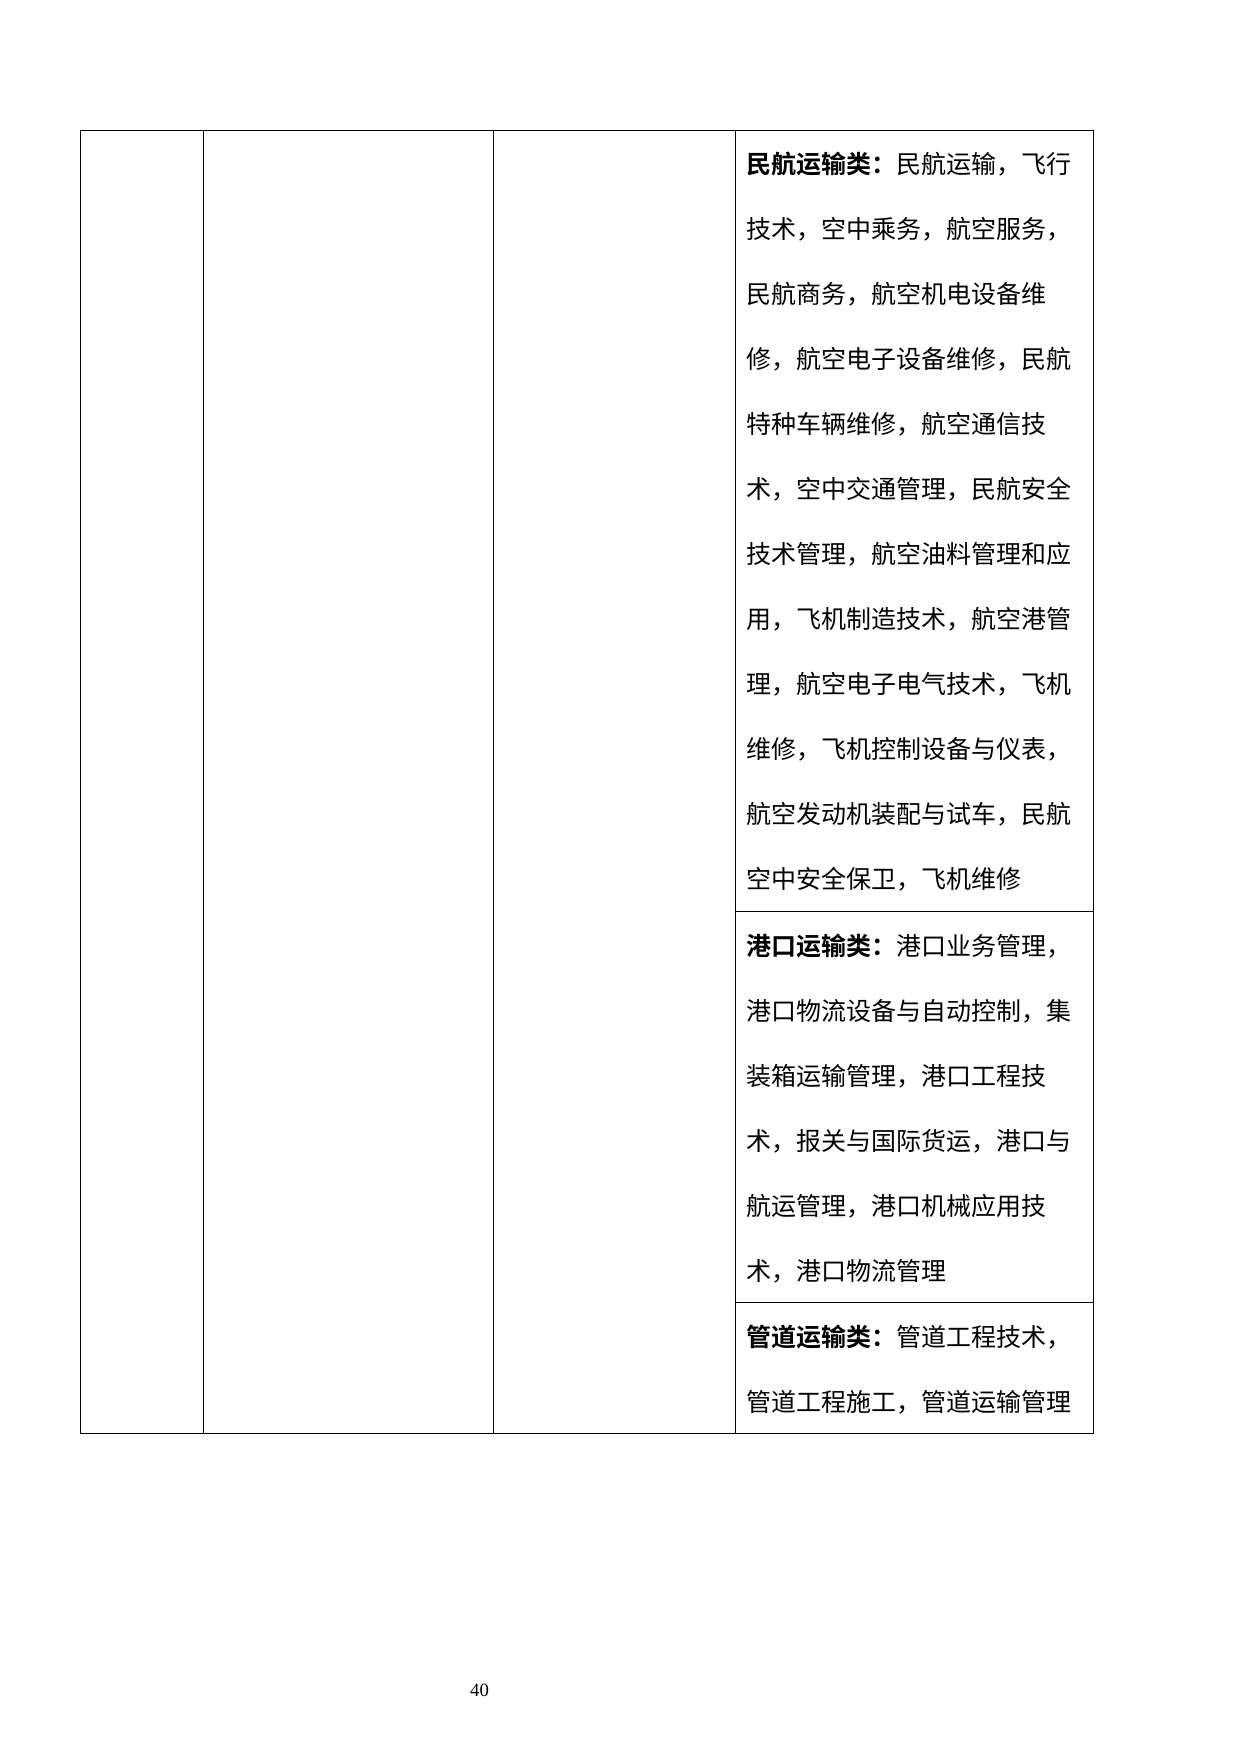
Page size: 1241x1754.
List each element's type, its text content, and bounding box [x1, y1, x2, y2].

table_cell 管道运输类：管道工程技术，管道工程施工，管道运输管理 [736, 1303, 1093, 1433]
table_cell 港口运输类：港口业务管理，港口物流设备与自动控制，集装箱运输管理，港口工程技术，报关与国际货运，港口与航运管理，港口机械应用技术，港口物流管理 [736, 912, 1093, 1302]
table_cell 民航运输类：民航运输，飞行技术，空中乘务，航空服务，民航商务，航空机电设备维修，航空电子设备维修，民航特种车辆维修，航空通信技术，空中交通管理，民航安全技术管理，航空油料管理和应用，飞机制造技术，航空港管理，航空电子电气技术，飞机维修，飞机控制设备与仪表，航空发动机装配与试车，民航空中安全保卫，飞机维修 [736, 131, 1093, 911]
